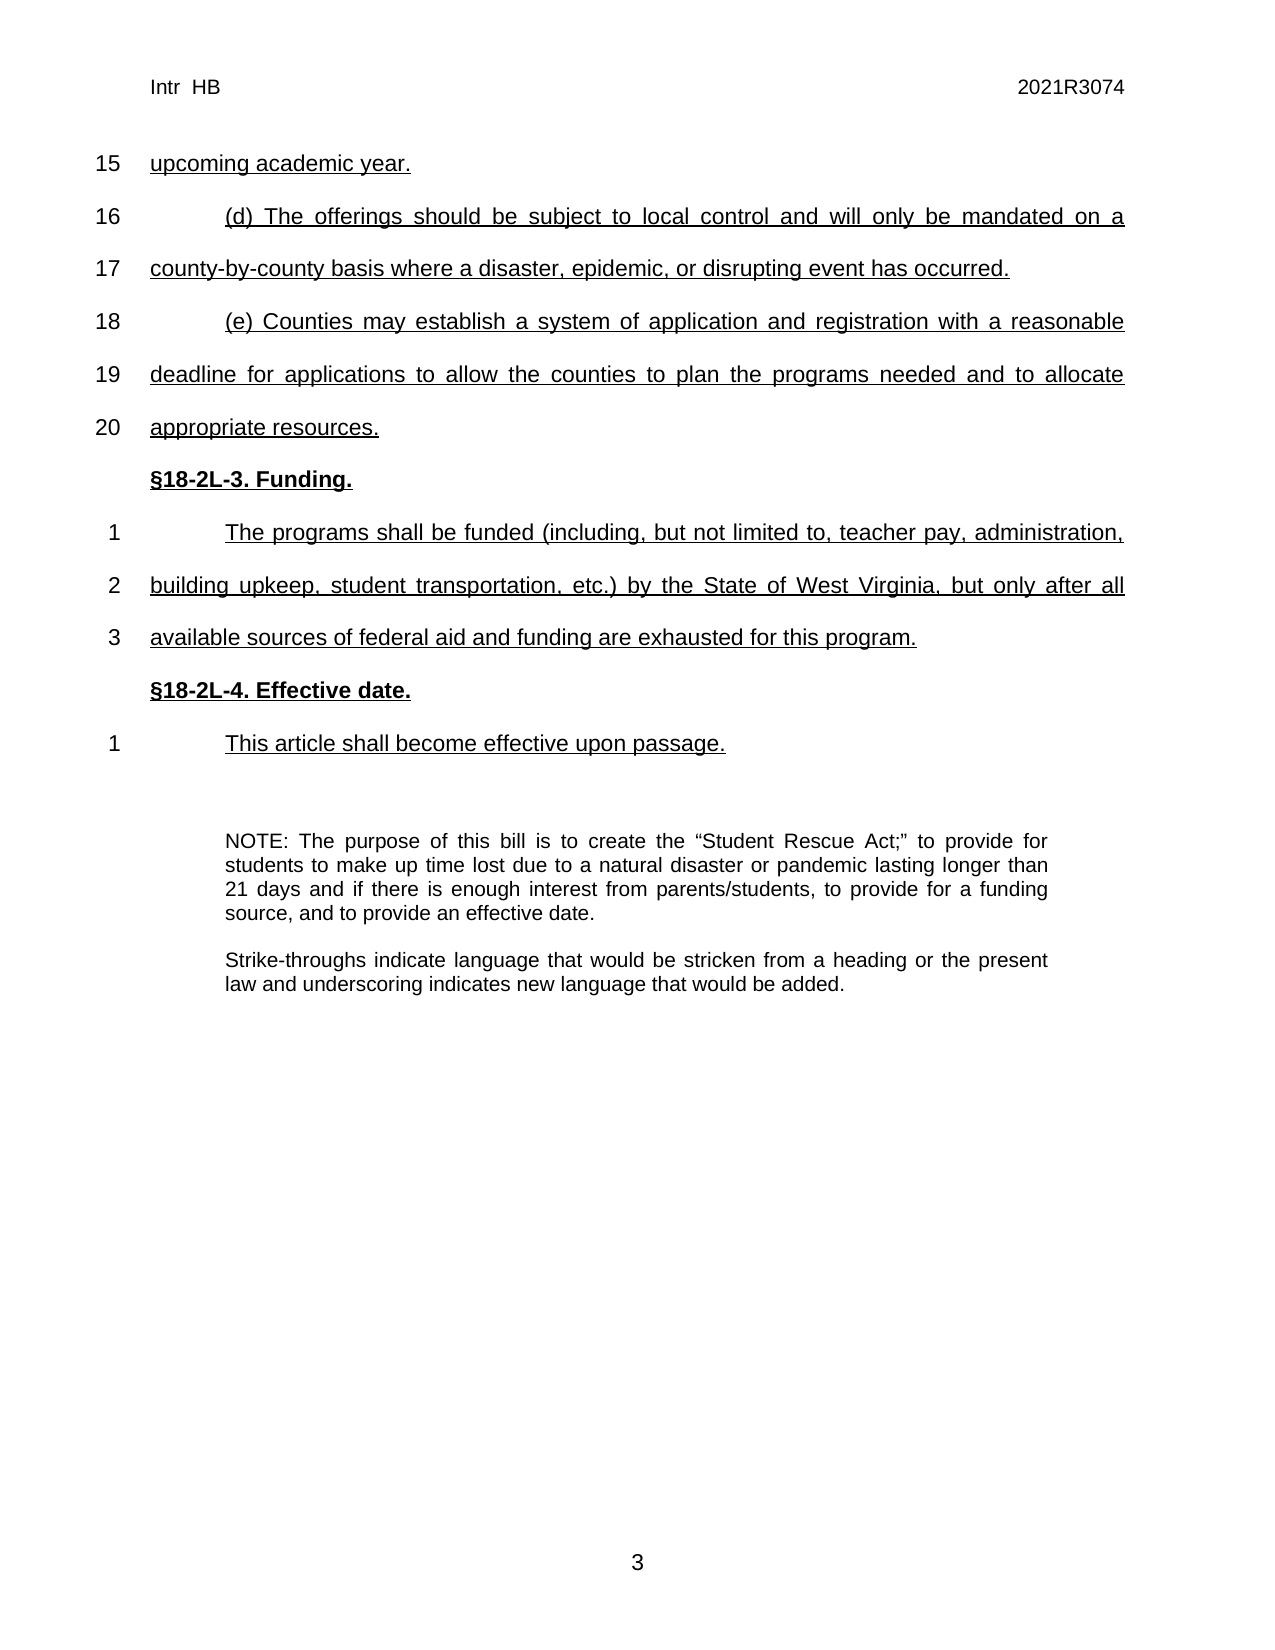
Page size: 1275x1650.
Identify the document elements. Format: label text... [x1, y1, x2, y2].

subtitle §18-2L-3. Funding. [150, 466, 1125, 493]
text (e) Counties may establish a system of application and registration with a reasonable deadline for applications to allow the counties to plan the programs needed and to allocate appropriate resources. [150, 308, 1125, 384]
text The programs shall be funded (including, but not limited to, teacher pay, administration, building upkeep, student transportation, etc.) by the State of West Virginia, but only after all available sources of federal aid and funding are exhausted for this program. [150, 596, 1125, 651]
text NOTE: The purpose of this bill is to create the “Student Rescue Act;” to provide for students to make up time lost due to a natural disaster or pandemic lasting longer than 21 days and if there is enough interest from parents/students, to provide for a funding source, and to provide an effective date. [225, 829, 1050, 925]
text The programs shall be funded (including, but not limited to, teacher pay, administration, building upkeep, student transportation, etc.) by the State of West Virginia, but only after all available sources of federal aid and funding are exhausted for this program. [150, 519, 1125, 594]
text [150, 150, 1125, 176]
subtitle §18-2L-4. Effective date. [150, 677, 1125, 703]
text (d) The offerings should be subject to local control and will only be mandated on a county-by-county basis where a disaster, epidemic, or disrupting event has occurred. [150, 203, 1125, 282]
text (e) Counties may establish a system of application and registration with a reasonable deadline for applications to allow the counties to plan the programs needed and to allocate appropriate resources. [150, 385, 1125, 440]
text This article shall become effective upon passage. [150, 730, 1125, 756]
text Strike-throughs indicate language that would be stricken from a heading or the present law and underscoring indicates new language that would be added. [225, 948, 1050, 996]
